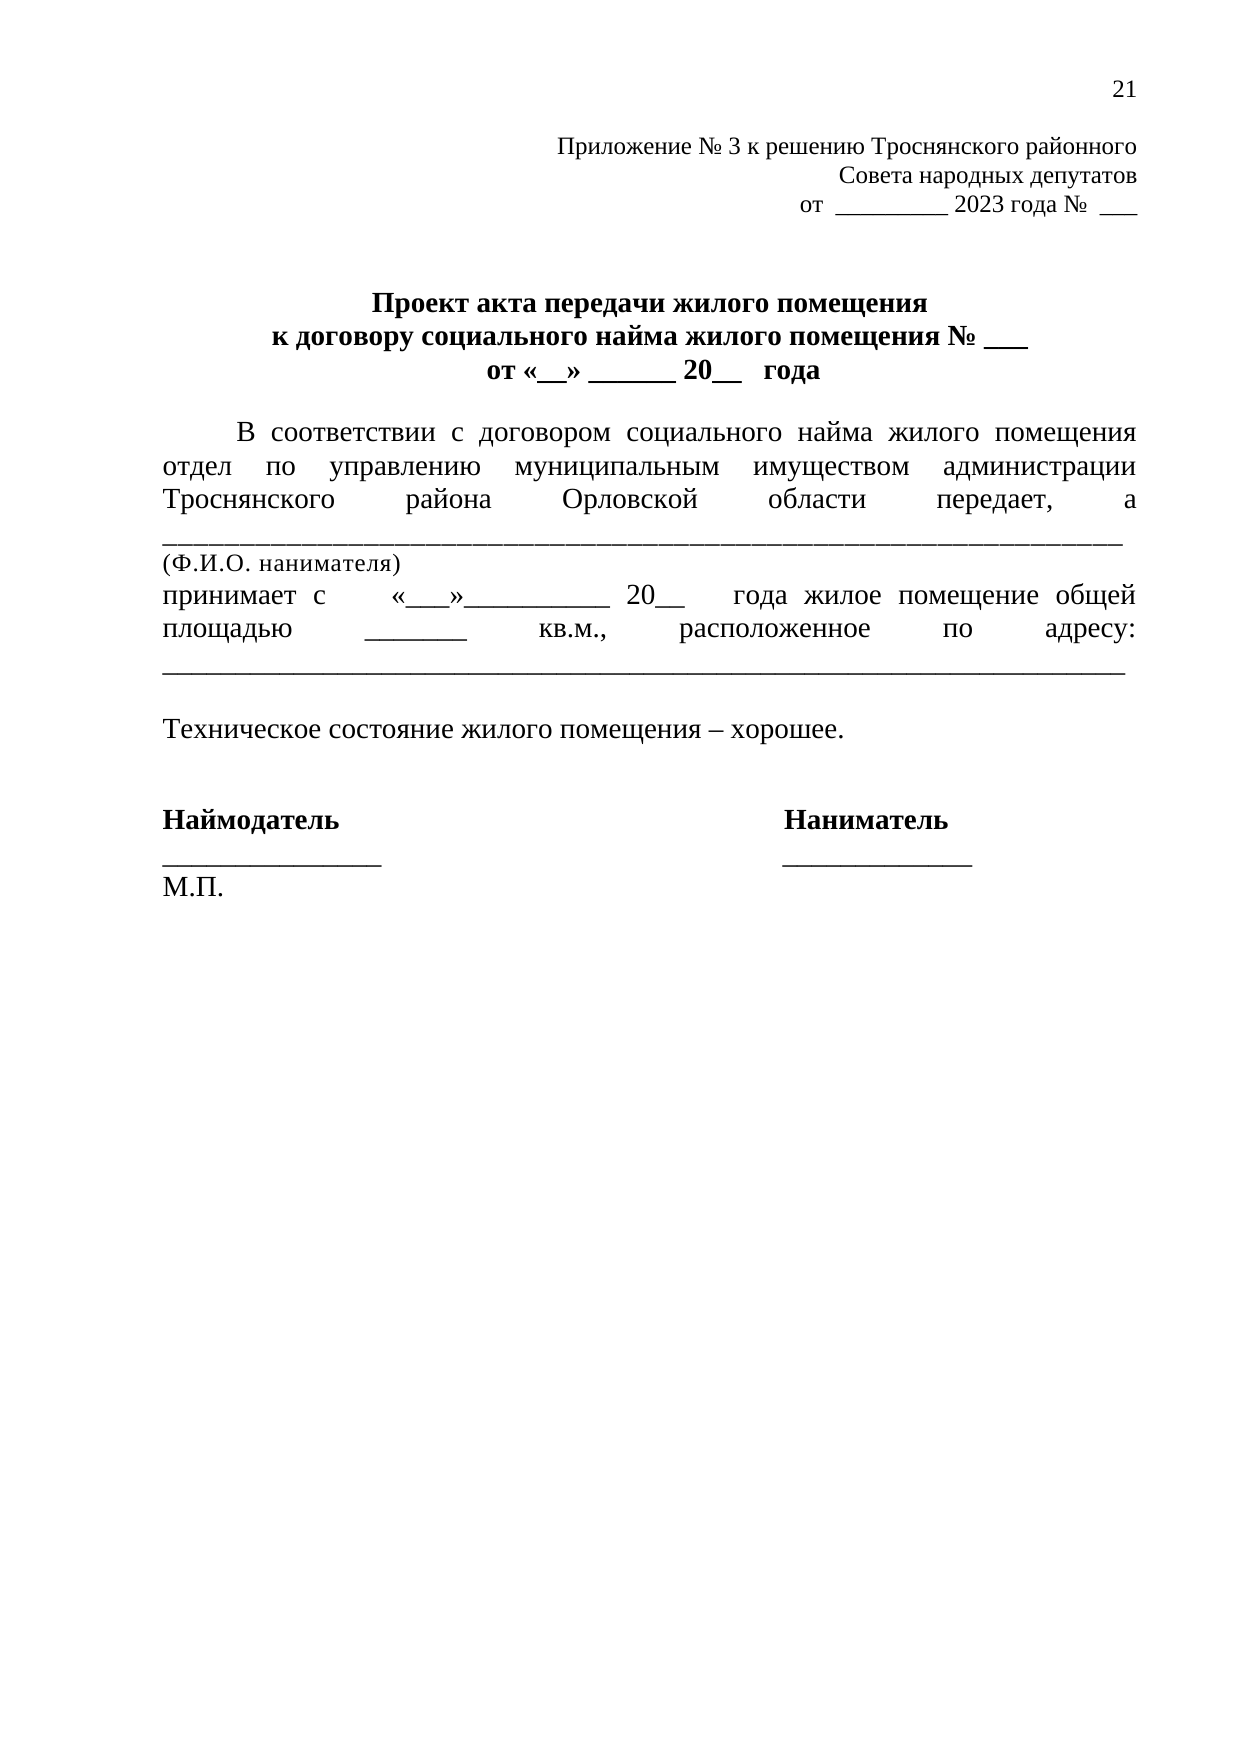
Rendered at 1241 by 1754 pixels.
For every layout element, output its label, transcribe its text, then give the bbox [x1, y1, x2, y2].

text Совета народных депутатов [162, 160, 1137, 189]
text М.П. [162, 869, 1137, 903]
text Техническое состояние жилого помещения – хорошее. [162, 711, 1137, 745]
text Проект акта передачи жилого помещения [162, 285, 1137, 318]
text _______________ _____________ [162, 836, 1137, 869]
text к договору социального найма жилого помещения № ___ [162, 318, 1137, 352]
text Приложение № 3 к решению Троснянского районного [162, 131, 1137, 160]
text Наймодатель Наниматель [162, 802, 1137, 836]
text от _________ 2023 года № ___ [162, 189, 1137, 218]
text от «__» ______ 20__ года [162, 352, 1137, 385]
text В соответствии с договором социального найма жилого помещения отдел по управлению муниципальным имуществом администрации Троснянского района Орловской области передает, а ______________________________________________________________ (Ф.И.О. нанимателя) [162, 414, 1137, 577]
text принимает с «___»__________ 20__ года жилое помещение общей площадью _______ кв.м., расположенное по адресу: __________________________________________________________________ [162, 577, 1137, 678]
